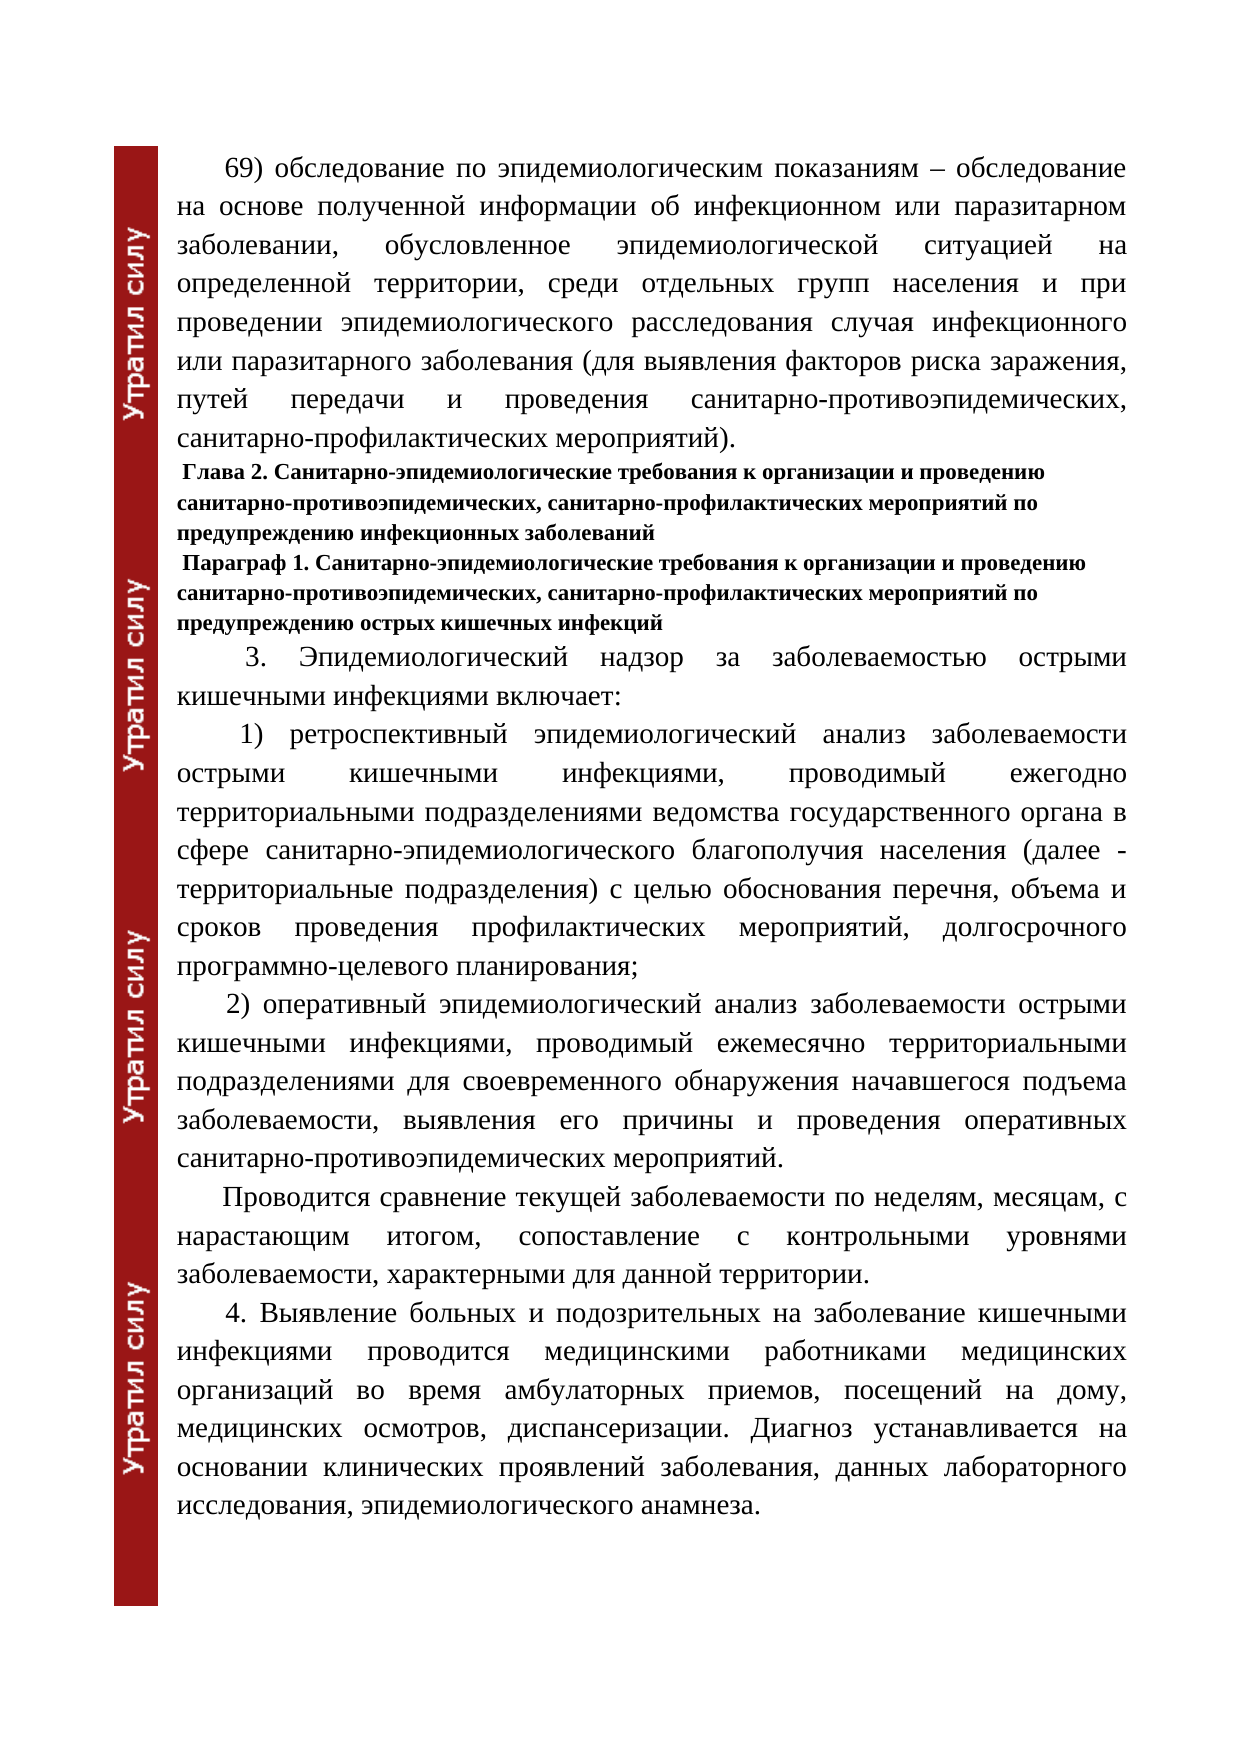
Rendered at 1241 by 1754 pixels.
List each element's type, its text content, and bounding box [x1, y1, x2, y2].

text 69) обследование по эпидемиологическим показаниям – обследование на основе полученной информации об инфекционном или паразитарном заболевании, обусловленное эпидемиологической ситуацией на определенной территории, среди отдельных групп населения и при проведении эпидемиологического расследования случая инфекционного или паразитарного заболевания (для выявления факторов риска заражения, путей передачи и проведения санитарно-противоэпидемических, санитарно-профилактических мероприятий). [112, 150, 1128, 453]
text Глава 2. Санитарно-эпидемиологические требования к организации и проведению санитарно-противоэпидемических, санитарно-профилактических мероприятий по предупреждению инфекционных заболеваний [112, 458, 1128, 545]
picture [114, 1290, 158, 1295]
picture [114, 981, 158, 986]
text 4. Выявление больных и подозрительных на заболевание кишечными инфекциями проводится медицинскими работниками медицинских организаций во время амбулаторных приемов, посещений на дому, медицинских осмотров, диспансеризации. Диагноз устанавливается на основании клинических проявлений заболевания, данных лабораторного исследования, эпидемиологического анамнеза. [112, 1295, 1128, 1521]
picture [114, 712, 158, 717]
text Параграф 1. Санитарно-эпидемиологические требования к организации и проведению санитарно-противоэпидемических, санитарно-профилактических мероприятий по предупреждению острых кишечных инфекций [112, 549, 1128, 636]
picture [114, 545, 158, 549]
text Проводится сравнение текущей заболеваемости по неделям, месяцам, с нарастающим итогом, сопоставление с контрольными уровнями заболеваемости, характерными для данной территории. [112, 1179, 1128, 1290]
picture [114, 146, 158, 150]
text 2) оперативный эпидемиологический анализ заболеваемости острыми кишечными инфекциями, проводимый ежемесячно территориальными подразделениями для своевременного обнаружения начавшегося подъема заболеваемости, выявления его причины и проведения оперативных санитарно-противоэпидемических мероприятий. [112, 986, 1128, 1174]
text 1) ретроспективный эпидемиологический анализ заболеваемости острыми кишечными инфекциями, проводимый ежегодно территориальными подразделениями ведомства государственного органа в сфере санитарно-эпидемиологического благополучия населения (далее - территориальные подразделения) с целью обоснования перечня, объема и сроков проведения профилактических мероприятий, долгосрочного программно-целевого планирования; [112, 717, 1128, 981]
text 3. Эпидемиологический надзор за заболеваемостью острыми кишечными инфекциями включает: [112, 639, 1128, 712]
picture [114, 453, 158, 458]
picture [114, 1174, 158, 1179]
picture [114, 1521, 158, 1606]
